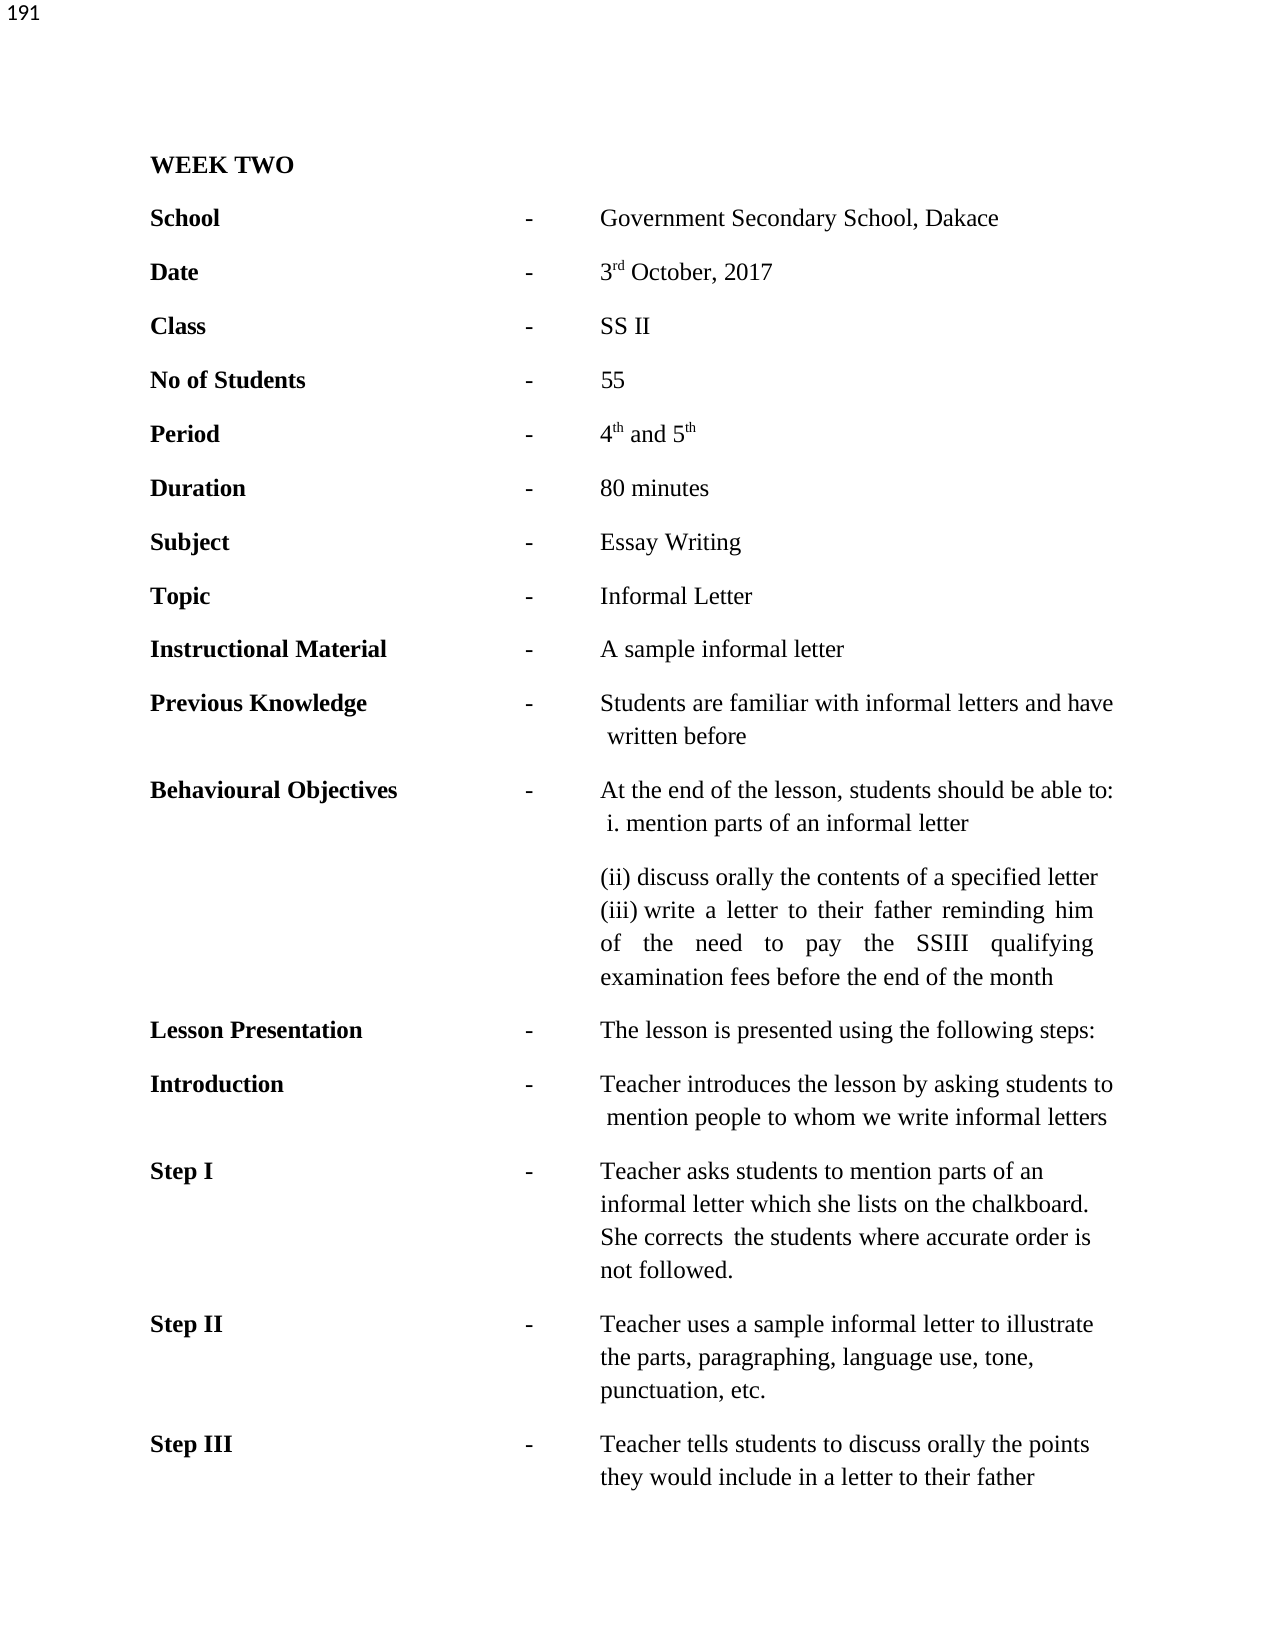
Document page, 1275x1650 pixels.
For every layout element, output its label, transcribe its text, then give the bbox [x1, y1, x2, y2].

text Introduction - Teacher introduces the lesson by asking students to mention people to whom we write informal letters [150, 1069, 1113, 1131]
text Topic - Informal Letter [150, 581, 1167, 609]
text Lesson Presentation - The lesson is presented using the following steps: [150, 1015, 1167, 1044]
text Step II - Teacher uses a sample informal letter to illustrate the parts, paragraphing, language use, tone, punctuation, etc. [150, 1309, 1094, 1404]
text Instructional Material - A sample informal letter [150, 634, 1167, 663]
text Class - SS II [150, 311, 1167, 340]
text Period - 4th and 5th [150, 419, 1167, 448]
text Duration - 80 minutes [150, 473, 1167, 501]
text Date - 3rd October, 2017 [150, 257, 1167, 286]
text Previous Knowledge - Students are familiar with informal letters and have [150, 688, 1167, 717]
text Step I - Teacher asks students to mention parts of an informal letter which she lists on the chalkboard. She corrects the students where accurate order is not followed. [150, 1156, 1093, 1284]
list write a letter to their father reminding him of the need to pay the SSIII qualifying examination fees before the end of the month [600, 896, 1094, 990]
text School - Government Secondary School, Dakace [150, 203, 1167, 232]
list discuss orally the contents of a specified letter [600, 862, 1167, 891]
text i. mention parts of an informal letter [606, 808, 1167, 837]
text Subject - Essay Writing [150, 527, 1167, 556]
text written before [250, 721, 1103, 750]
text Step III - Teacher tells students to discuss orally the points they would include in a letter to their father [150, 1429, 1089, 1491]
text Behavioural Objectives - At the end of the lesson, students should be able to: [150, 776, 1167, 804]
subtitle WEEK TWO [150, 150, 1167, 179]
text No of Students - 55 [150, 365, 1167, 394]
